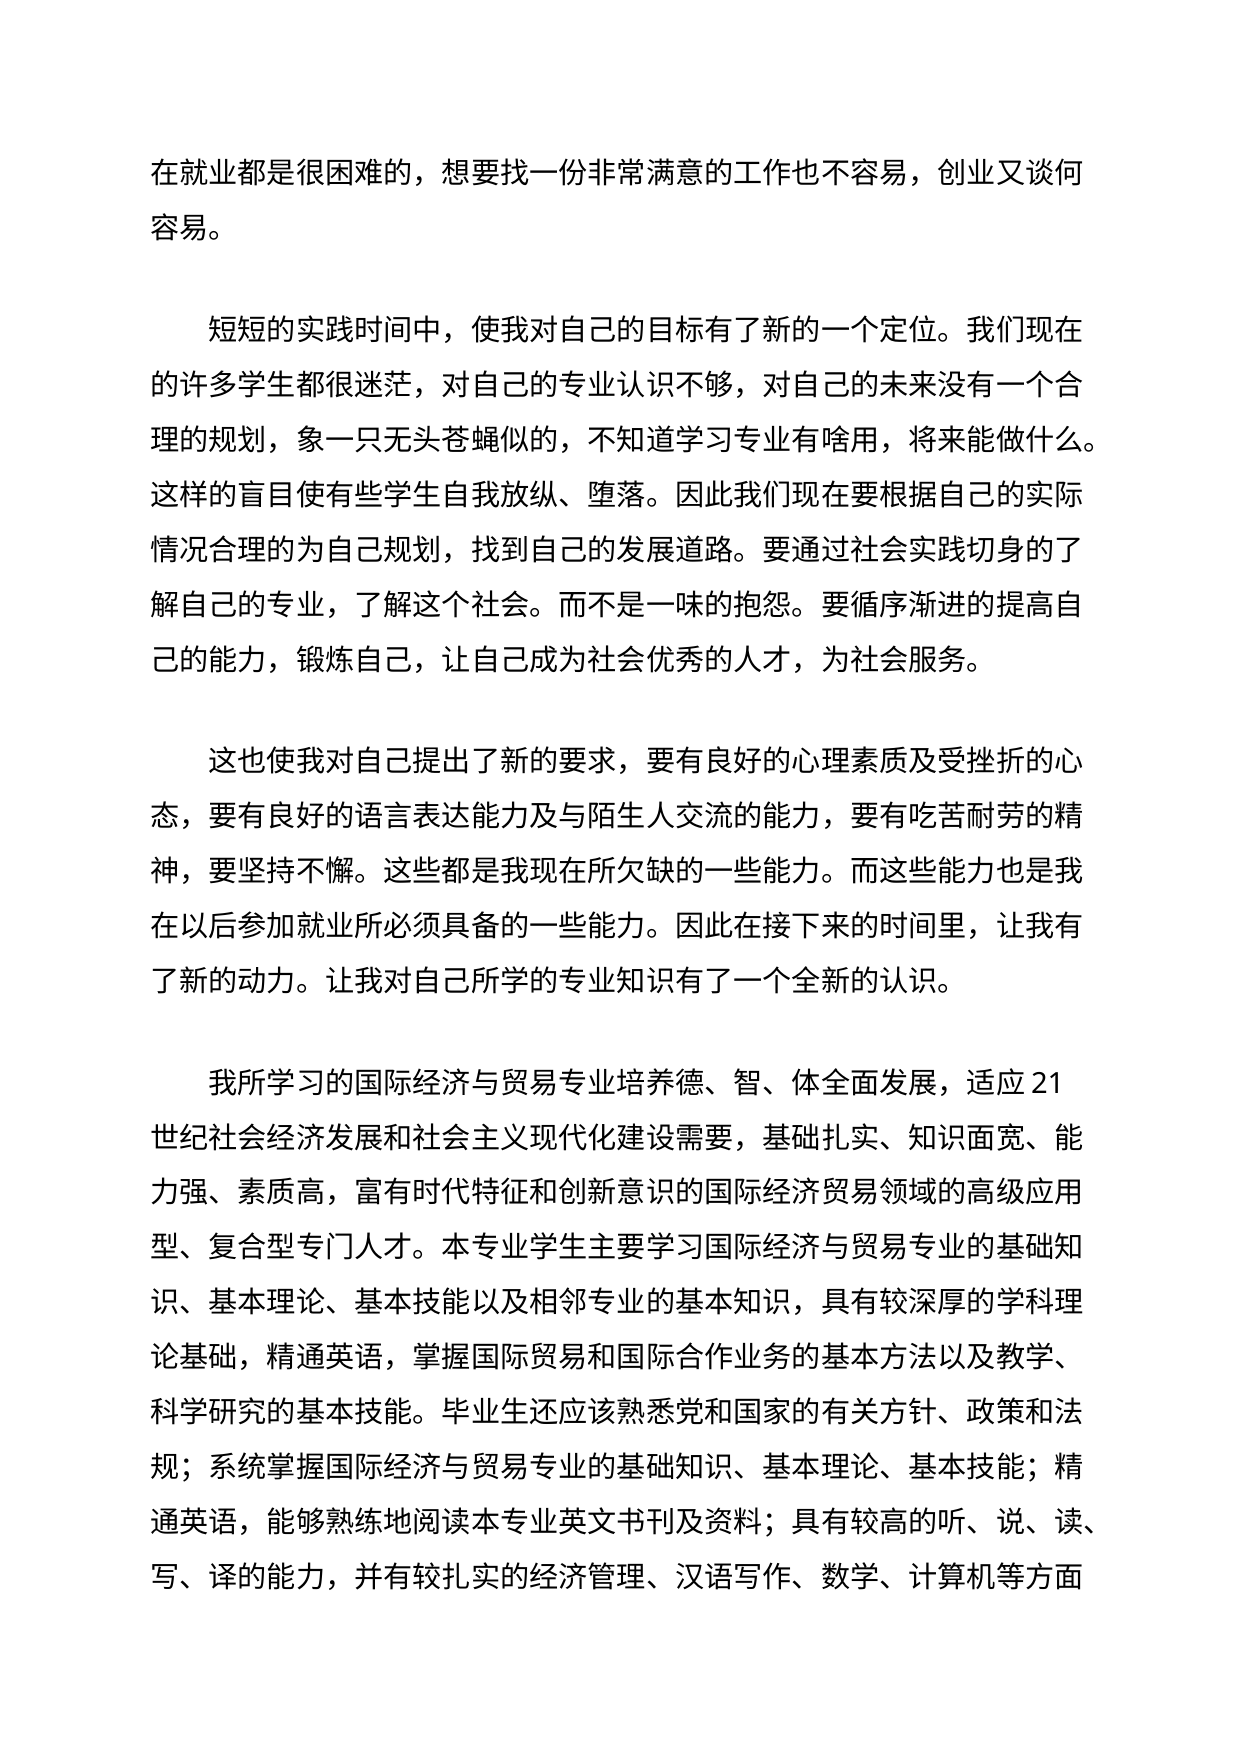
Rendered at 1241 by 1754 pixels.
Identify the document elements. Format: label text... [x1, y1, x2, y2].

text 这也使我对自己提出了新的要求，要有良好的心理素质及受挫折的心态，要有良好的语言表达能力及与陌生人交流的能力，要有吃苦耐劳的精神，要坚持不懈。这些都是我现在所欠缺的一些能力。而这些能力也是我在以后参加就业所必须具备的一些能力。因此在接下来的时间里，让我有了新的动力。让我对自己所学的专业知识有了一个全新的认识。 [150, 738, 1090, 1000]
text 短短的实践时间中，使我对自己的目标有了新的一个定位。我们现在的许多学生都很迷茫，对自己的专业认识不够，对自己的未来没有一个合理的规划，象一只无头苍蝇似的，不知道学习专业有啥用，将来能做什么。这样的盲目使有些学生自我放纵、堕落。因此我们现在要根据自己的实际情况合理的为自己规划，找到自己的发展道路。要通过社会实践切身的了解自己的专业，了解这个社会。而不是一味的抱怨。要循序渐进的提高自己的能力，锻炼自己，让自己成为社会优秀的人才，为社会服务。 [150, 307, 1090, 678]
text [150, 150, 1090, 247]
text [150, 1059, 1090, 1596]
